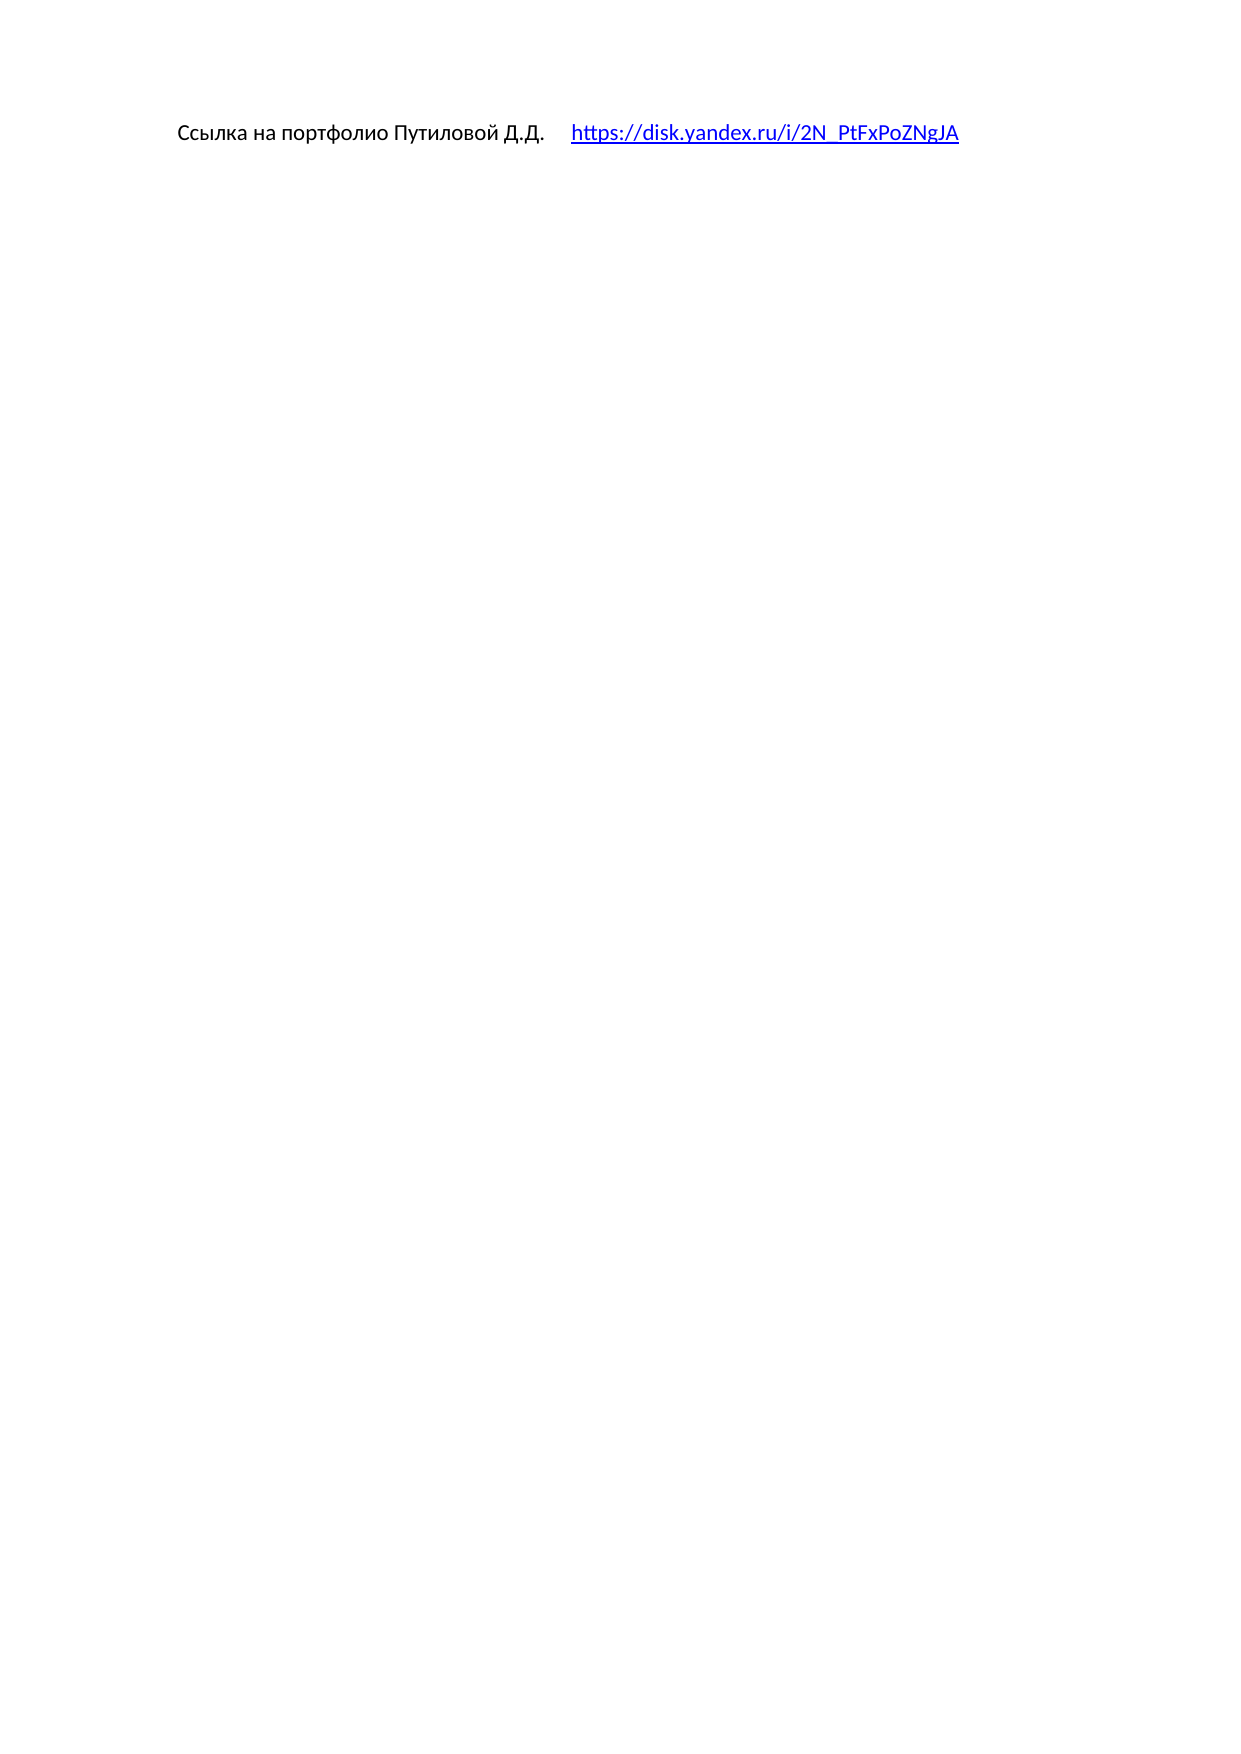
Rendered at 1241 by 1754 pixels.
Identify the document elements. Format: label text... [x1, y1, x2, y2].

text Ссылка на портфолио Путиловой Д.Д. https://disk.yandex.ru/i/2N_PtFxPoZNgJA [177, 118, 1152, 146]
